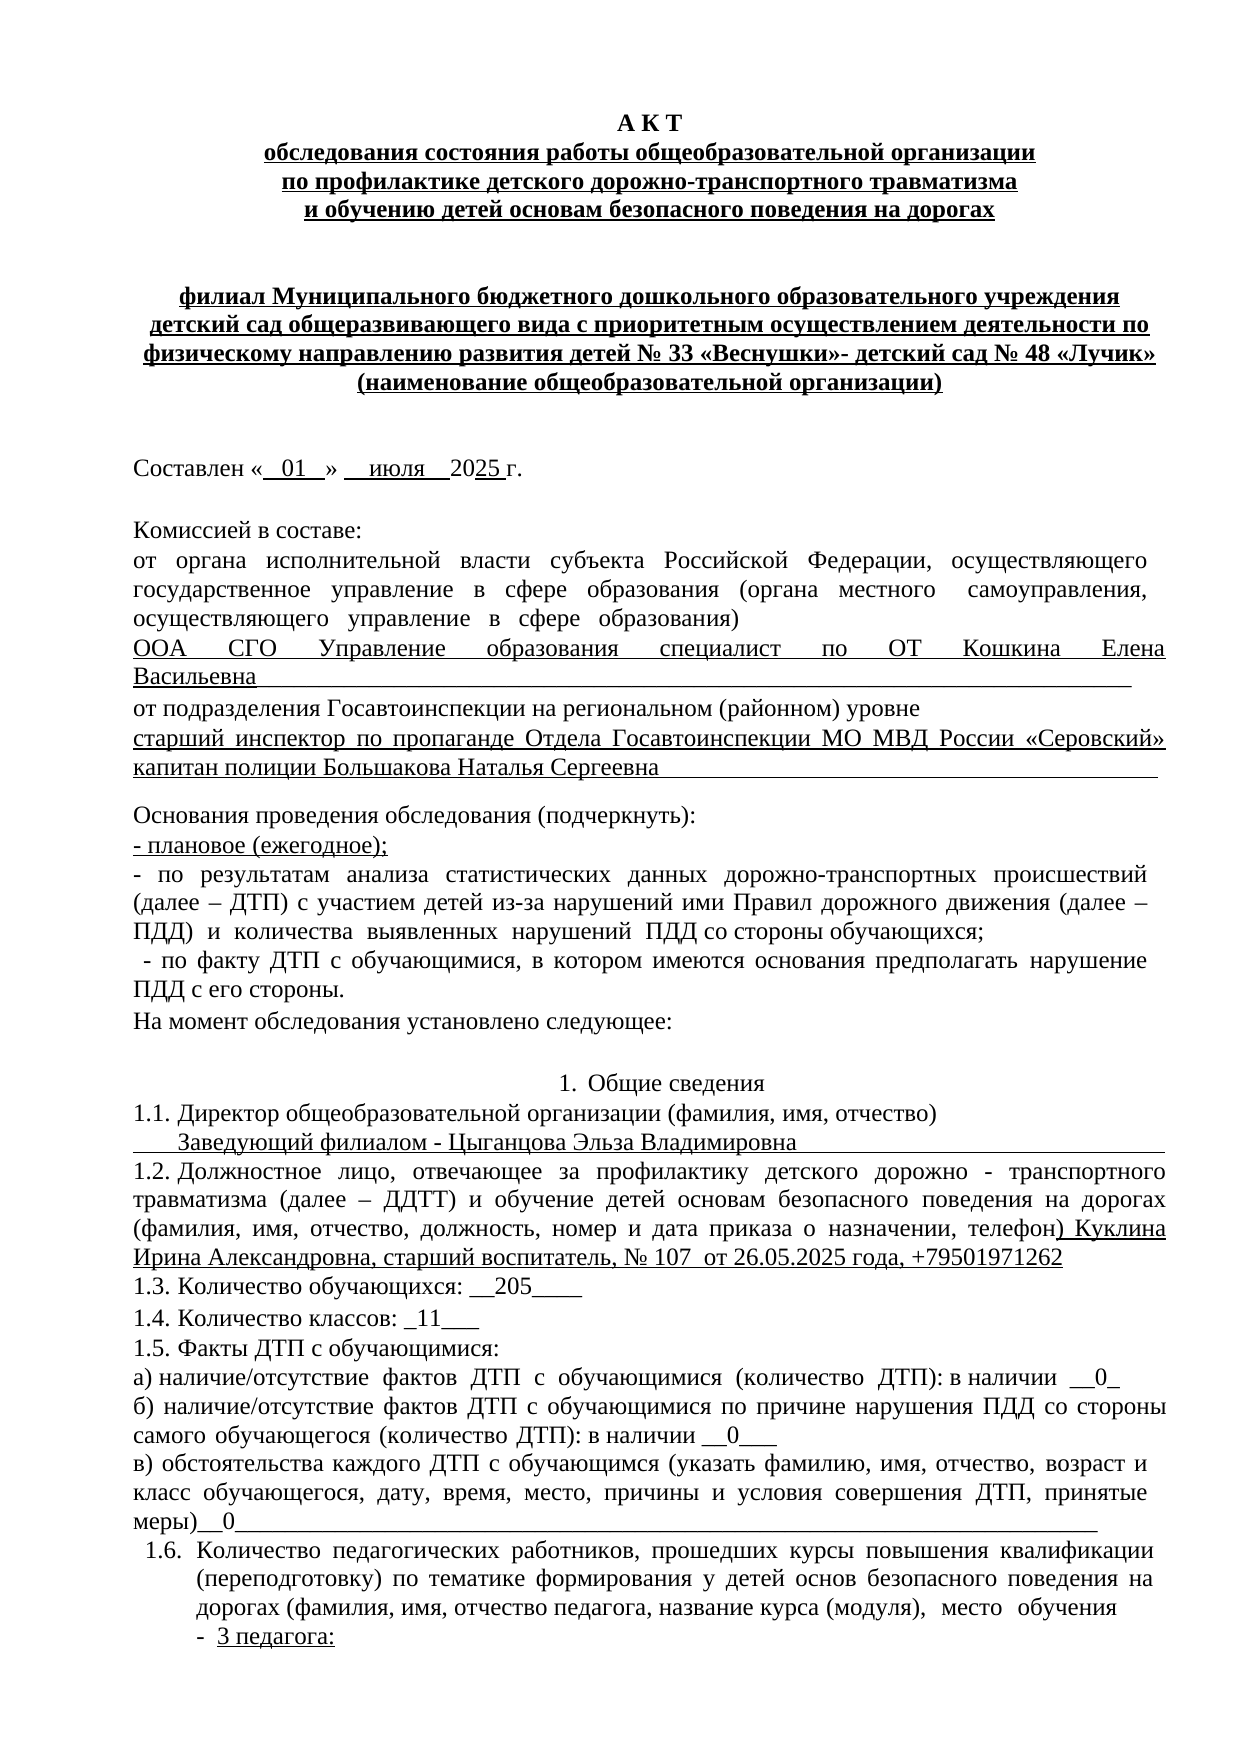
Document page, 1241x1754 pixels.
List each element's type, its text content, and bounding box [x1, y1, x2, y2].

list Должностное лицо, отвечающее за профилактику детского дорожно - транспортного травматизма (далее – ДДТТ) и обучение детей основам безопасного поведения на дорогах (фамилия, имя, отчество, должность, номер и дата приказа о назначении, телефон) Куклина Ирина Александровна, старший воспитатель, № 107 от 26.05.2025 года, +79501971262 [133, 1156, 1166, 1271]
text б) наличие/отсутствие фактов ДТП с обучающимися по причине нарушения ПДД со стороны самого обучающегося (количество ДТП): в наличии __0___ [133, 1391, 1166, 1448]
text старший инспектор по пропаганде Отдела Госавтоинспекции МО МВД России «Серовский» капитан полиции Большакова Наталья Сергеевна [133, 750, 1166, 781]
text ООА СГО Управление образования специалист по ОТ Кошкина Елена Васильевна______________________________________________________________________ [133, 633, 1166, 658]
list Общие сведения [558, 1065, 1166, 1098]
list Количество классов: _11___ [133, 1299, 1166, 1333]
text - по результатам анализа статистических данных дорожно-транспортных происшествий (далее – ДТП) с участием детей из-за нарушений ими Правил дорожного движения (далее – ПДД) и количества выявленных нарушений ПДД со стороны обучающихся; [133, 859, 1147, 945]
list Заведующий филиалом - Цыганцова Эльза Владимировна [133, 1127, 1166, 1156]
text Основания проведения обследования (подчеркнуть): [133, 796, 1166, 830]
text - по факту ДТП с обучающимися, в котором имеются основания предполагать нарушение ПДД с его стороны. [133, 945, 1147, 1002]
text в) обстоятельства каждого ДТП с обучающимся (указать фамилию, имя, отчество, возраст и класс обучающегося, дату, время, место, причины и условия совершения ДТП, принятые меры)__0_____________________________________________________________________ [133, 1448, 1147, 1535]
list Факты ДТП с обучающимися: [133, 1333, 1166, 1362]
list Количество педагогических работников, прошедших курсы повышения квалификации (переподготовку) по тематике формирования у детей основ безопасного поведения на дорогах (фамилия, имя, отчество педагога, название курса (модуля), место обучения [144, 1535, 1154, 1621]
text А К Т [133, 108, 1166, 137]
text ООА СГО Управление образования специалист по ОТ Кошкина Елена Васильевна______________________________________________________________________ [133, 659, 1166, 690]
text по профилактике детского дорожно-транспортного травматизма [133, 166, 1166, 194]
text от органа исполнительной власти субъекта Российской Федерации, осуществляющего государственное управление в сфере образования (органа местного самоуправления, осуществляющего управление в сфере образования) [133, 546, 1147, 632]
text старший инспектор по пропаганде Отдела Госавтоинспекции МО МВД России «Серовский» капитан полиции Большакова Наталья Сергеевна [133, 723, 1166, 748]
text Комиссией в составе: [133, 512, 1166, 546]
list Количество обучающихся: __205____ [133, 1271, 1166, 1299]
text обследования состояния работы общеобразовательной организации [133, 137, 1166, 166]
text Составлен « 01 » июля 2025 г. [133, 453, 1166, 482]
text филиал Муниципального бюджетного дошкольного образовательного учреждения детский сад общеразвивающего вида с приоритетным осуществлением деятельности по физическому направлению развития детей № 33 «Веснушки»- детский сад № 48 «Лучик» [133, 281, 1166, 367]
text а) наличие/отсутствие фактов ДТП с обучающимися (количество ДТП): в наличии __0_ [133, 1362, 1166, 1391]
text (наименование общеобразовательной организации) [133, 367, 1166, 396]
text - плановое (ежегодное); [133, 830, 1166, 858]
text от подразделения Госавтоинспекции на региональном (районном) уровне [133, 690, 1166, 723]
list - 3 педагога: [196, 1621, 1154, 1650]
list Директор общеобразовательной организации (фамилия, имя, отчество) [133, 1098, 1166, 1127]
text и обучению детей основам безопасного поведения на дорогах [133, 194, 1166, 223]
text На момент обследования установлено следующее: [133, 1002, 1166, 1036]
